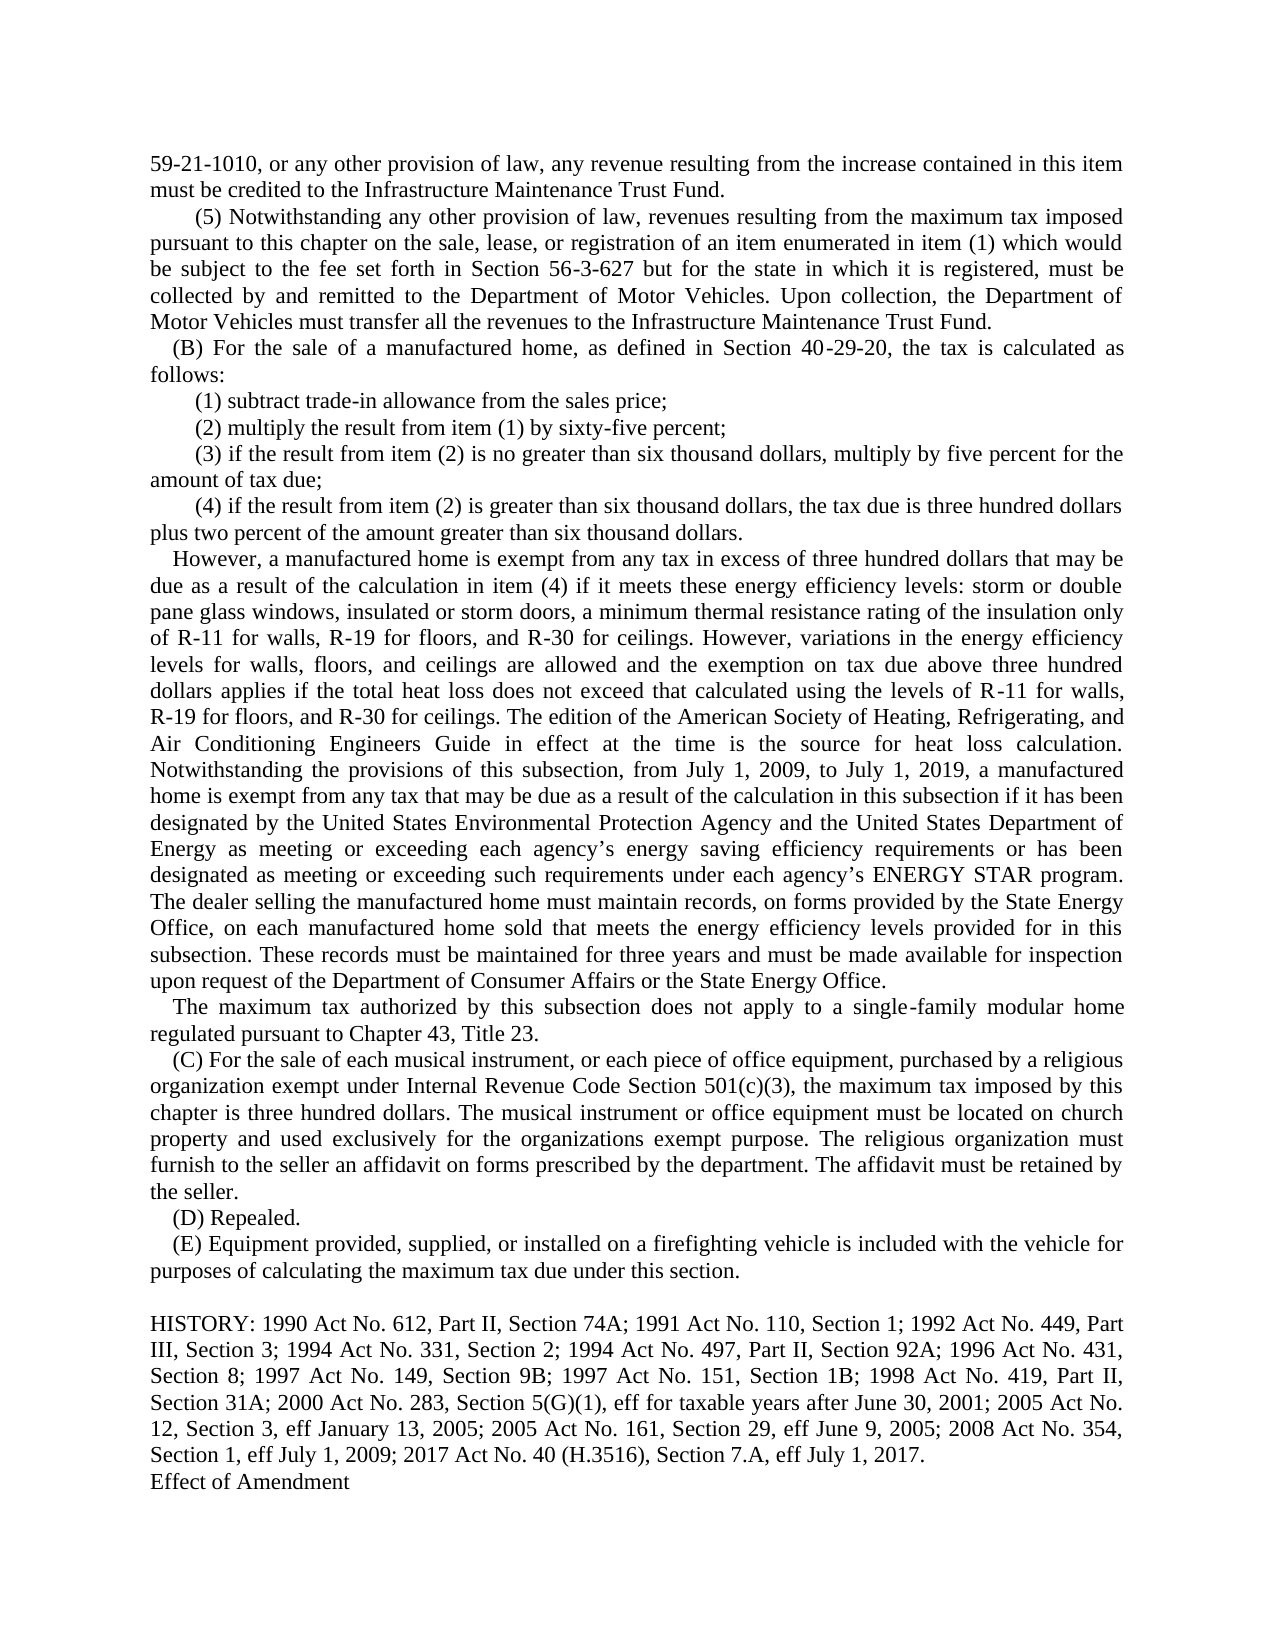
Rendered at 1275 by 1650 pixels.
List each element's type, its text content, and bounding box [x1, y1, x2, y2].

text (3) if the result from item (2) is no greater than six thousand dollars, multiply by five percent for the amount of tax due; [150, 440, 1125, 493]
text (2) multiply the result from item (1) by sixty-five percent; [150, 413, 1125, 440]
text However, a manufactured home is exempt from any tax in excess of three hundred dollars that may be due as a result of the calculation in item (4) if it meets these energy efficiency levels: storm or double pane glass windows, insulated or storm doors, a minimum thermal resistance rating of the insulation only of R-11 for walls, R-19 for floors, and R-30 for ceilings. However, variations in the energy efficiency levels for walls, floors, and ceilings are allowed and the exemption on tax due above three hundred dollars applies if the total heat loss does not exceed that calculated using the levels of R-11 for walls, R-19 for floors, and R-30 for ceilings. The edition of the American Society of Heating, Refrigerating, and Air Conditioning Engineers Guide in effect at the time is the source for heat loss calculation. Notwithstanding the provisions of this subsection, from July 1, 2009, to July 1, 2019, a manufactured home is exempt from any tax that may be due as a result of the calculation in this subsection if it has been designated by the United States Environmental Protection Agency and the United States Department of Energy as meeting or exceeding each agency’s energy saving efficiency requirements or has been designated as meeting or exceeding such requirements under each agency’s ENERGY STAR program. The dealer selling the manufactured home must maintain records, on forms provided by the State Energy Office, on each manufactured home sold that meets the energy efficiency levels provided for in this subsection. These records must be maintained for three years and must be made available for inspection upon request of the Department of Consumer Affairs or the State Energy Office. [150, 545, 1125, 993]
text (E) Equipment provided, supplied, or installed on a firefighting vehicle is included with the vehicle for purposes of calculating the maximum tax due under this section. [150, 1231, 1125, 1283]
text (5) Notwithstanding any other provision of law, revenues resulting from the maximum tax imposed pursuant to this chapter on the sale, lease, or registration of an item enumerated in item (1) which would be subject to the fee set forth in Section 56-3-627 but for the state in which it is registered, must be collected by and remitted to the Department of Motor Vehicles. Upon collection, the Department of Motor Vehicles must transfer all the revenues to the Infrastructure Maintenance Trust Fund. [150, 203, 1125, 334]
text (4) if the result from item (2) is greater than six thousand dollars, the tax due is three hundred dollars plus two percent of the amount greater than six thousand dollars. [150, 493, 1125, 545]
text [150, 150, 1125, 203]
text (C) For the sale of each musical instrument, or each piece of office equipment, purchased by a religious organization exempt under Internal Revenue Code Section 501(c)(3), the maximum tax imposed by this chapter is three hundred dollars. The musical instrument or office equipment must be located on church property and used exclusively for the organizations exempt purpose. The religious organization must furnish to the seller an affidavit on forms prescribed by the department. The affidavit must be retained by the seller. [150, 1046, 1125, 1204]
text (D) Repealed. [150, 1204, 1125, 1231]
text The maximum tax authorized by this subsection does not apply to a single-family modular home regulated pursuant to Chapter 43, Title 23. [150, 993, 1125, 1046]
text HISTORY: 1990 Act No. 612, Part II, Section 74A; 1991 Act No. 110, Section 1; 1992 Act No. 449, Part III, Section 3; 1994 Act No. 331, Section 2; 1994 Act No. 497, Part II, Section 92A; 1996 Act No. 431, Section 8; 1997 Act No. 149, Section 9B; 1997 Act No. 151, Section 1B; 1998 Act No. 419, Part II, Section 31A; 2000 Act No. 283, Section 5(G)(1), eff for taxable years after June 30, 2001; 2005 Act No. 12, Section 3, eff January 13, 2005; 2005 Act No. 161, Section 29, eff June 9, 2005; 2008 Act No. 354, Section 1, eff July 1, 2009; 2017 Act No. 40 (H.3516), Section 7.A, eff July 1, 2017. [150, 1309, 1125, 1468]
text (1) subtract trade-in allowance from the sales price; [150, 387, 1125, 413]
text (B) For the sale of a manufactured home, as defined in Section 40-29-20, the tax is calculated as follows: [150, 334, 1125, 387]
text Effect of Amendment [150, 1468, 1125, 1494]
